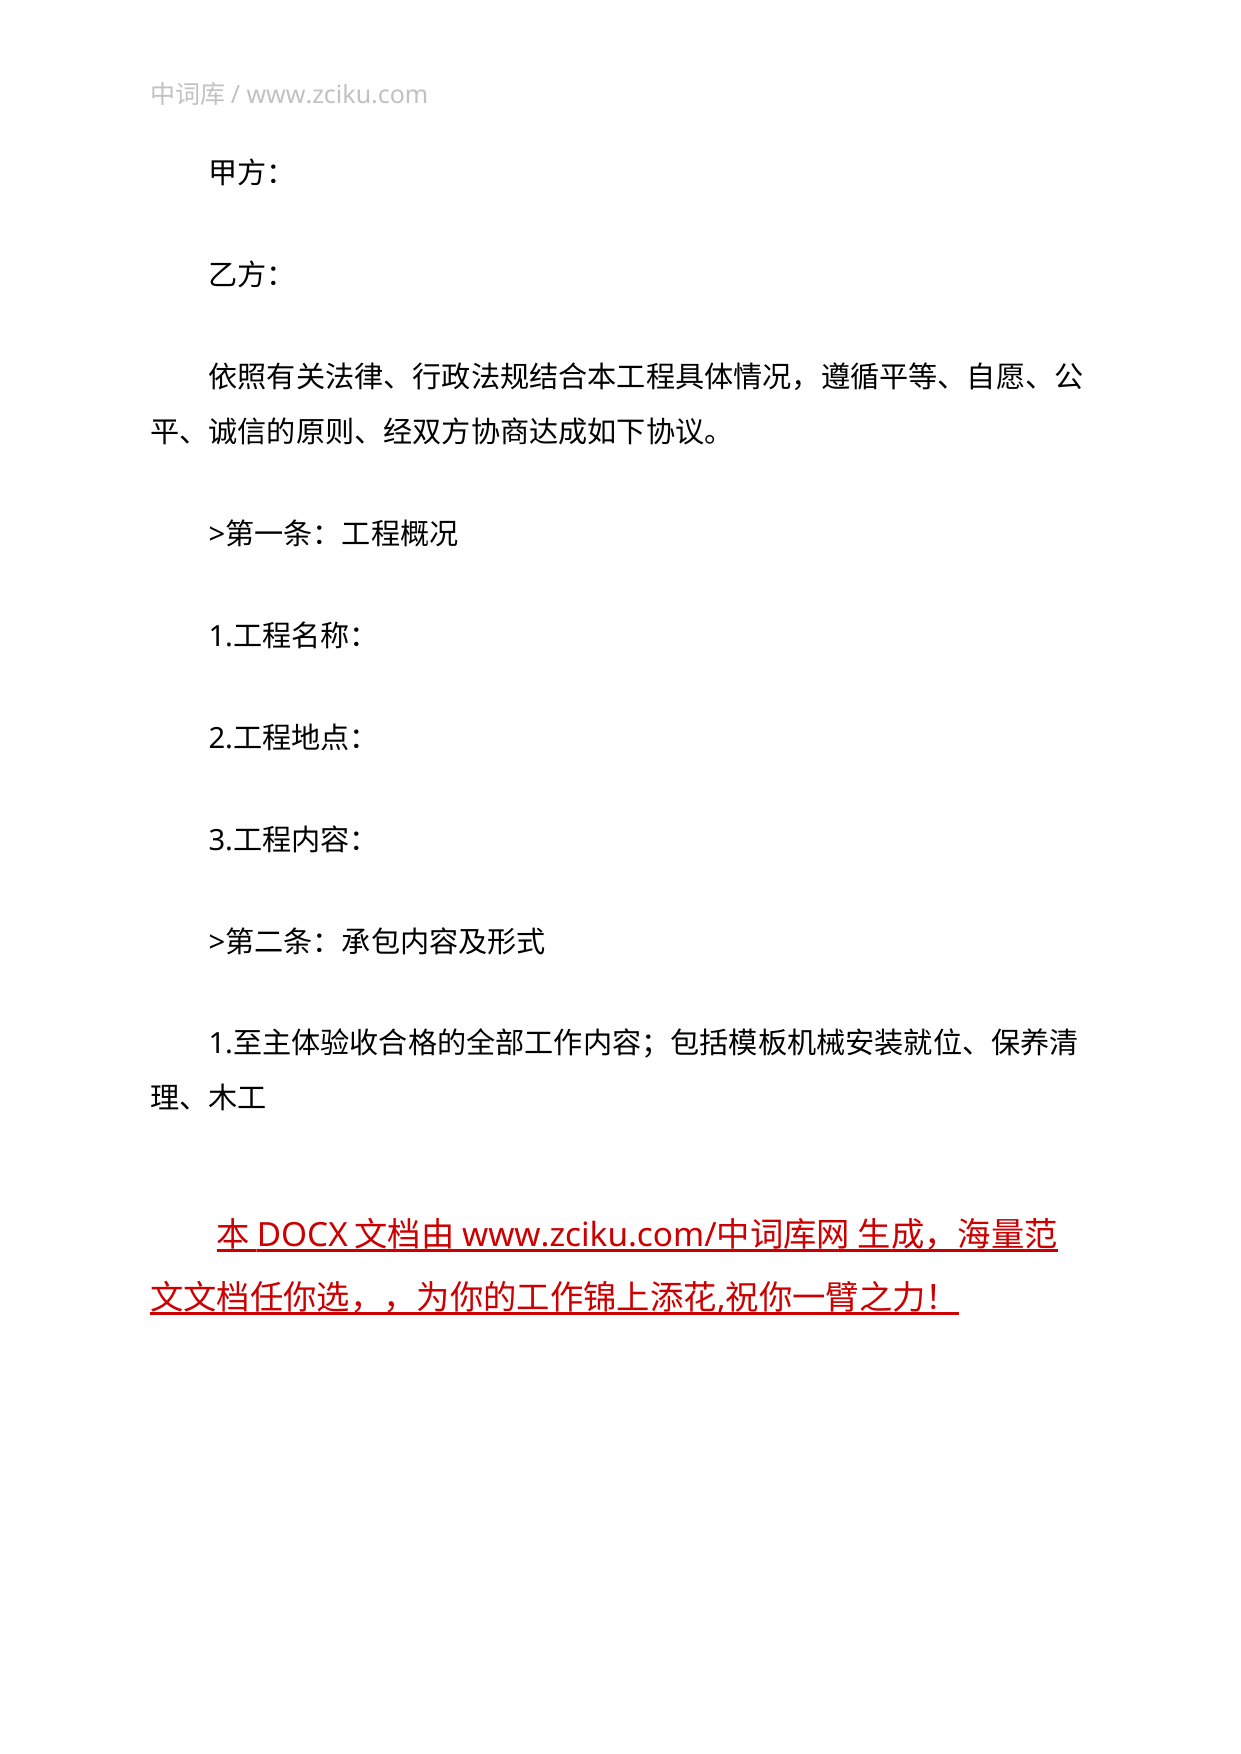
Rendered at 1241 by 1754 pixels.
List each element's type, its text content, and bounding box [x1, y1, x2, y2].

text 本DOCX文档由 www.zciku.com/中词库网 生成，海量范文文档任你选，，为你的工作锦上添花,祝你一臂之力！ [150, 1208, 1090, 1319]
text 3.工程内容： [150, 816, 1090, 858]
text 1.工程名称： [150, 612, 1090, 654]
text 乙方： [150, 252, 1090, 294]
text 依照有关法律、行政法规结合本工程具体情况，遵循平等、自愿、公平、诚信的原则、经双方协商达成如下协议。 [150, 353, 1090, 451]
text >第一条：工程概况 [150, 510, 1090, 553]
text 2.工程地点： [150, 714, 1090, 757]
text >第二条：承包内容及形式 [150, 918, 1090, 961]
text 1.至主体验收合格的全部工作内容；包括模板机械安装就位、保养清理、木工 [150, 1020, 1090, 1117]
text 甲方： [150, 150, 1090, 192]
